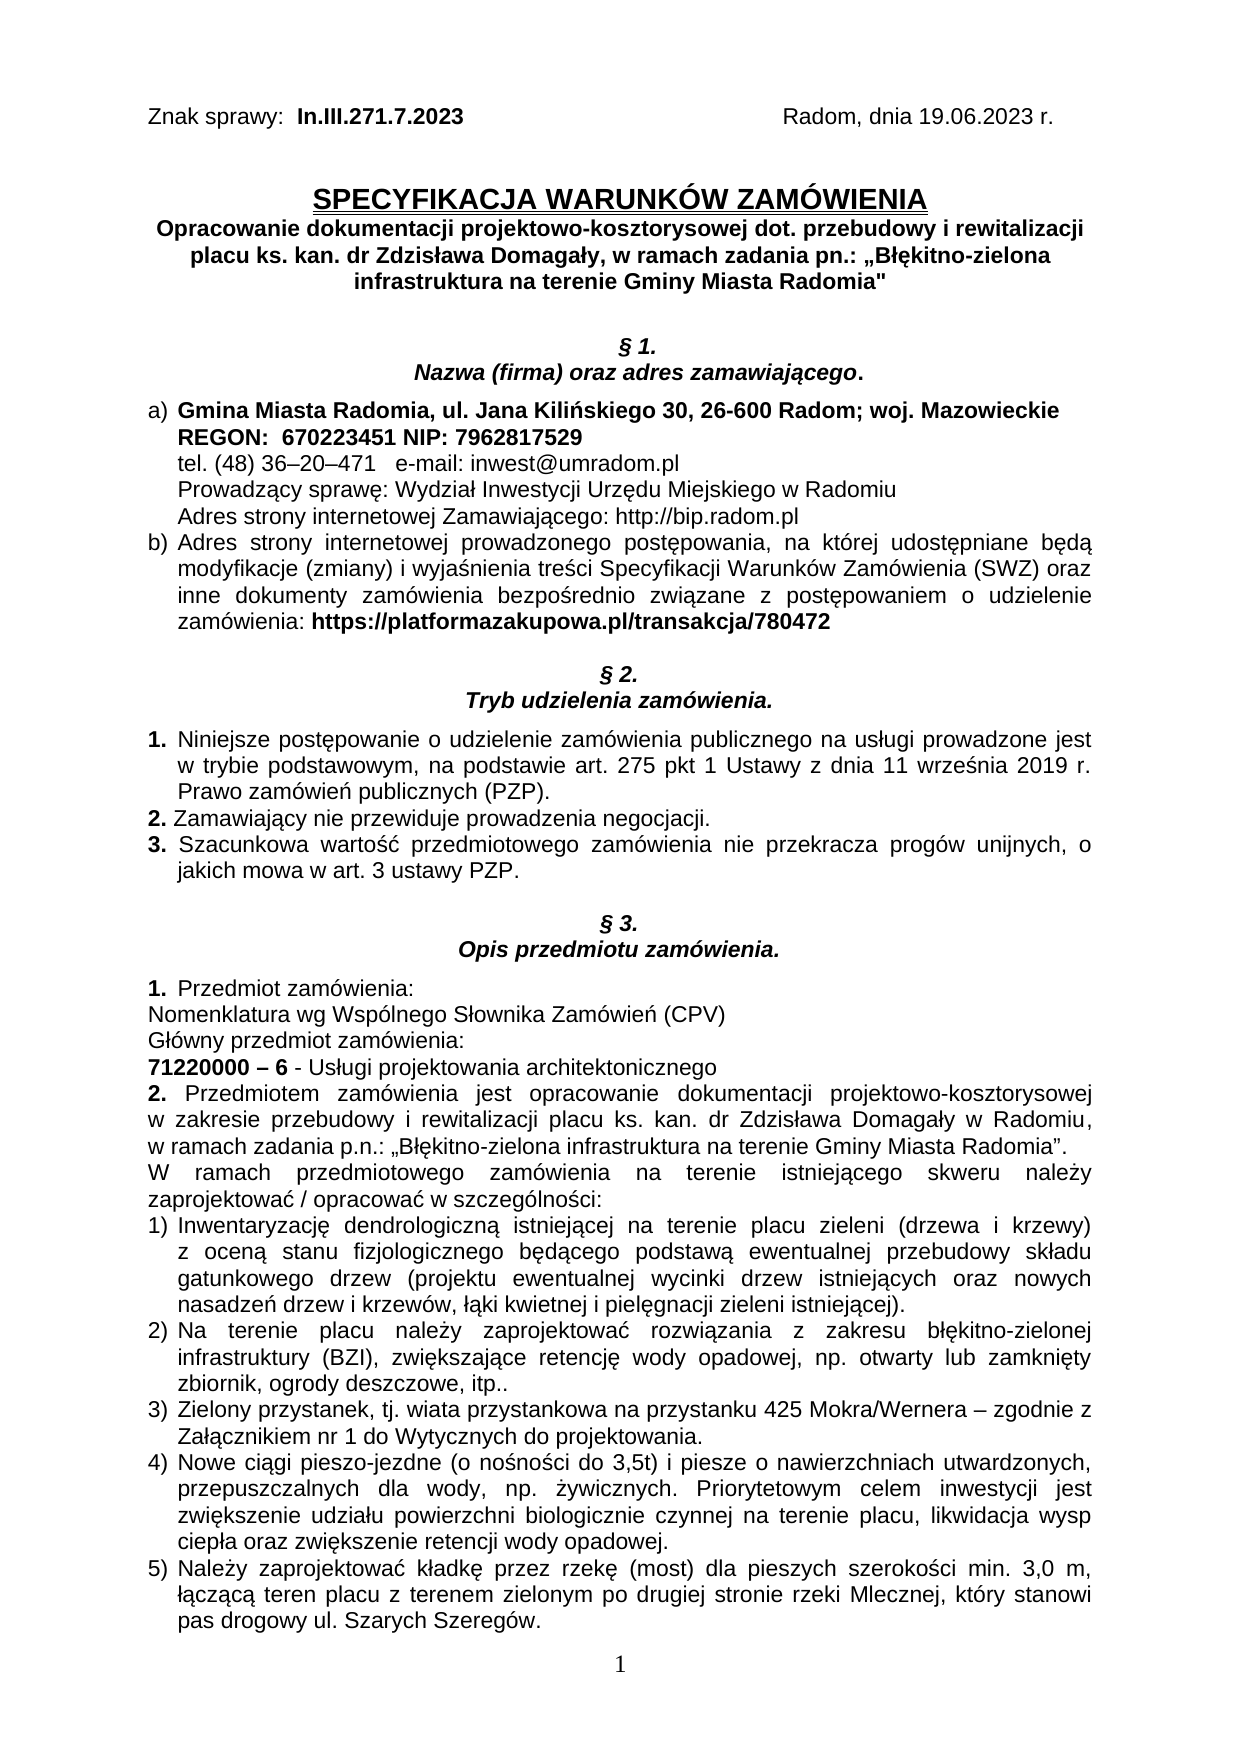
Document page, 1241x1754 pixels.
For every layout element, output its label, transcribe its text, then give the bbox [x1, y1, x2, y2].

text Nomenklatura wg Wspólnego Słownika Zamówień (CPV) [148, 1001, 1092, 1027]
text SPECYFIKACJA WARUNKÓW ZAMÓWIENIA [148, 182, 1092, 215]
text 2. Przedmiotem zamówienia jest opracowanie dokumentacji projektowo-kosztorysowej w zakresie przebudowy i rewitalizacji placu ks. kan. dr Zdzisława Domagały w Radomiu, w ramach zadania p.n.: „Błękitno-zielona infrastruktura na terenie Gminy Miasta Radomia”. [148, 1080, 1092, 1159]
list Zielony przystanek, tj. wiata przystankowa na przystanku 425 Mokra/Wernera – zgodnie z Załącznikiem nr 1 do Wytycznych do projektowania. [148, 1396, 1092, 1449]
text W ramach przedmiotowego zamówienia na terenie istniejącego skweru należy zaprojektować / opracować w szczególności: [148, 1159, 1092, 1212]
text Opracowanie dokumentacji projektowo-kosztorysowej dot. przebudowy i rewitalizacji placu ks. kan. dr Zdzisława Domagały, w ramach zadania pn.: „Błękitno-zielona infrastruktura na terenie Gminy Miasta Radomia" [148, 215, 1092, 294]
text 71220000 – 6 - Usługi projektowania architektonicznego [148, 1054, 1092, 1080]
text § 1. [185, 333, 1092, 359]
list Gmina Miasta Radomia, ul. Jana Kilińskiego 30, 26-600 Radom; woj. Mazowieckie [148, 397, 1092, 424]
list Adres strony internetowej prowadzonego postępowania, na której udostępniane będą modyfikacje (zmiany) i wyjaśnienia treści Specyfikacji Warunków Zamówienia (SWZ) oraz inne dokumenty zamówienia bezpośrednio związane z postępowaniem o udzielenie zamówienia: https://platformazakupowa.pl/transakcja/780472 [148, 529, 1092, 634]
text tel. (48) 36–20–471 e-mail: inwest@umradom.pl [177, 450, 1092, 476]
text Główny przedmiot zamówienia: [148, 1027, 1092, 1054]
list Przedmiot zamówienia: [148, 975, 1092, 1001]
text § 2. [148, 661, 1092, 687]
list Należy zaprojektować kładkę przez rzekę (most) dla pieszych szerokości min. 3,0 m, łączącą teren placu z terenem zielonym po drugiej stronie rzeki Mlecznej, który stanowi pas drogowy ul. Szarych Szeregów. [148, 1554, 1092, 1633]
text Adres strony internetowej Zamawiającego: http://bip.radom.pl [177, 503, 1092, 529]
list Inwentaryzację dendrologiczną istniejącej na terenie placu zieleni (drzewa i krzewy) z oceną stanu fizjologicznego będącego podstawą ewentualnej przebudowy składu gatunkowego drzew (projektu ewentualnej wycinki drzew istniejących oraz nowych nasadzeń drzew i krzewów, łąki kwietnej i pielęgnacji zieleni istniejącej). [148, 1212, 1092, 1317]
list Na terenie placu należy zaprojektować rozwiązania z zakresu błękitno-zielonej infrastruktury (BZI), zwiększające retencję wody opadowej, np. otwarty lub zamknięty zbiornik, ogrody deszczowe, itp.. [148, 1317, 1092, 1396]
text § 3. [148, 910, 1092, 936]
text Prowadzący sprawę: Wydział Inwestycji Urzędu Miejskiego w Radomiu [177, 476, 1092, 503]
text Tryb udzielenia zamówienia. [148, 687, 1092, 713]
text Znak sprawy: In.III.271.7.2023 Radom, dnia 19.06.2023 r. [148, 103, 1092, 129]
text Opis przedmiotu zamówienia. [148, 936, 1092, 963]
list Nowe ciągi pieszo-jezdne (o nośności do 3,5t) i piesze o nawierzchniach utwardzonych, przepuszczalnych dla wody, np. żywicznych. Priorytetowym celem inwestycji jest zwiększenie udziału powierzchni biologicznie czynnej na terenie placu, likwidacja wysp ciepła oraz zwiększenie retencji wody opadowej. [148, 1449, 1092, 1554]
text 2. Zamawiający nie przewiduje prowadzenia negocjacji. [148, 804, 1092, 831]
text 3. Szacunkowa wartość przedmiotowego zamówienia nie przekracza progów unijnych, o jakich mowa w art. 3 ustawy PZP. [148, 831, 1092, 884]
list Niniejsze postępowanie o udzielenie zamówienia publicznego na usługi prowadzone jest w trybie podstawowym, na podstawie art. 275 pkt 1 Ustawy z dnia 11 września 2019 r. Prawo zamówień publicznych (PZP). [148, 726, 1092, 804]
text REGON: 670223451 NIP: 7962817529 [177, 424, 1092, 450]
text Nazwa (firma) oraz adres zamawiającego. [185, 359, 1092, 385]
